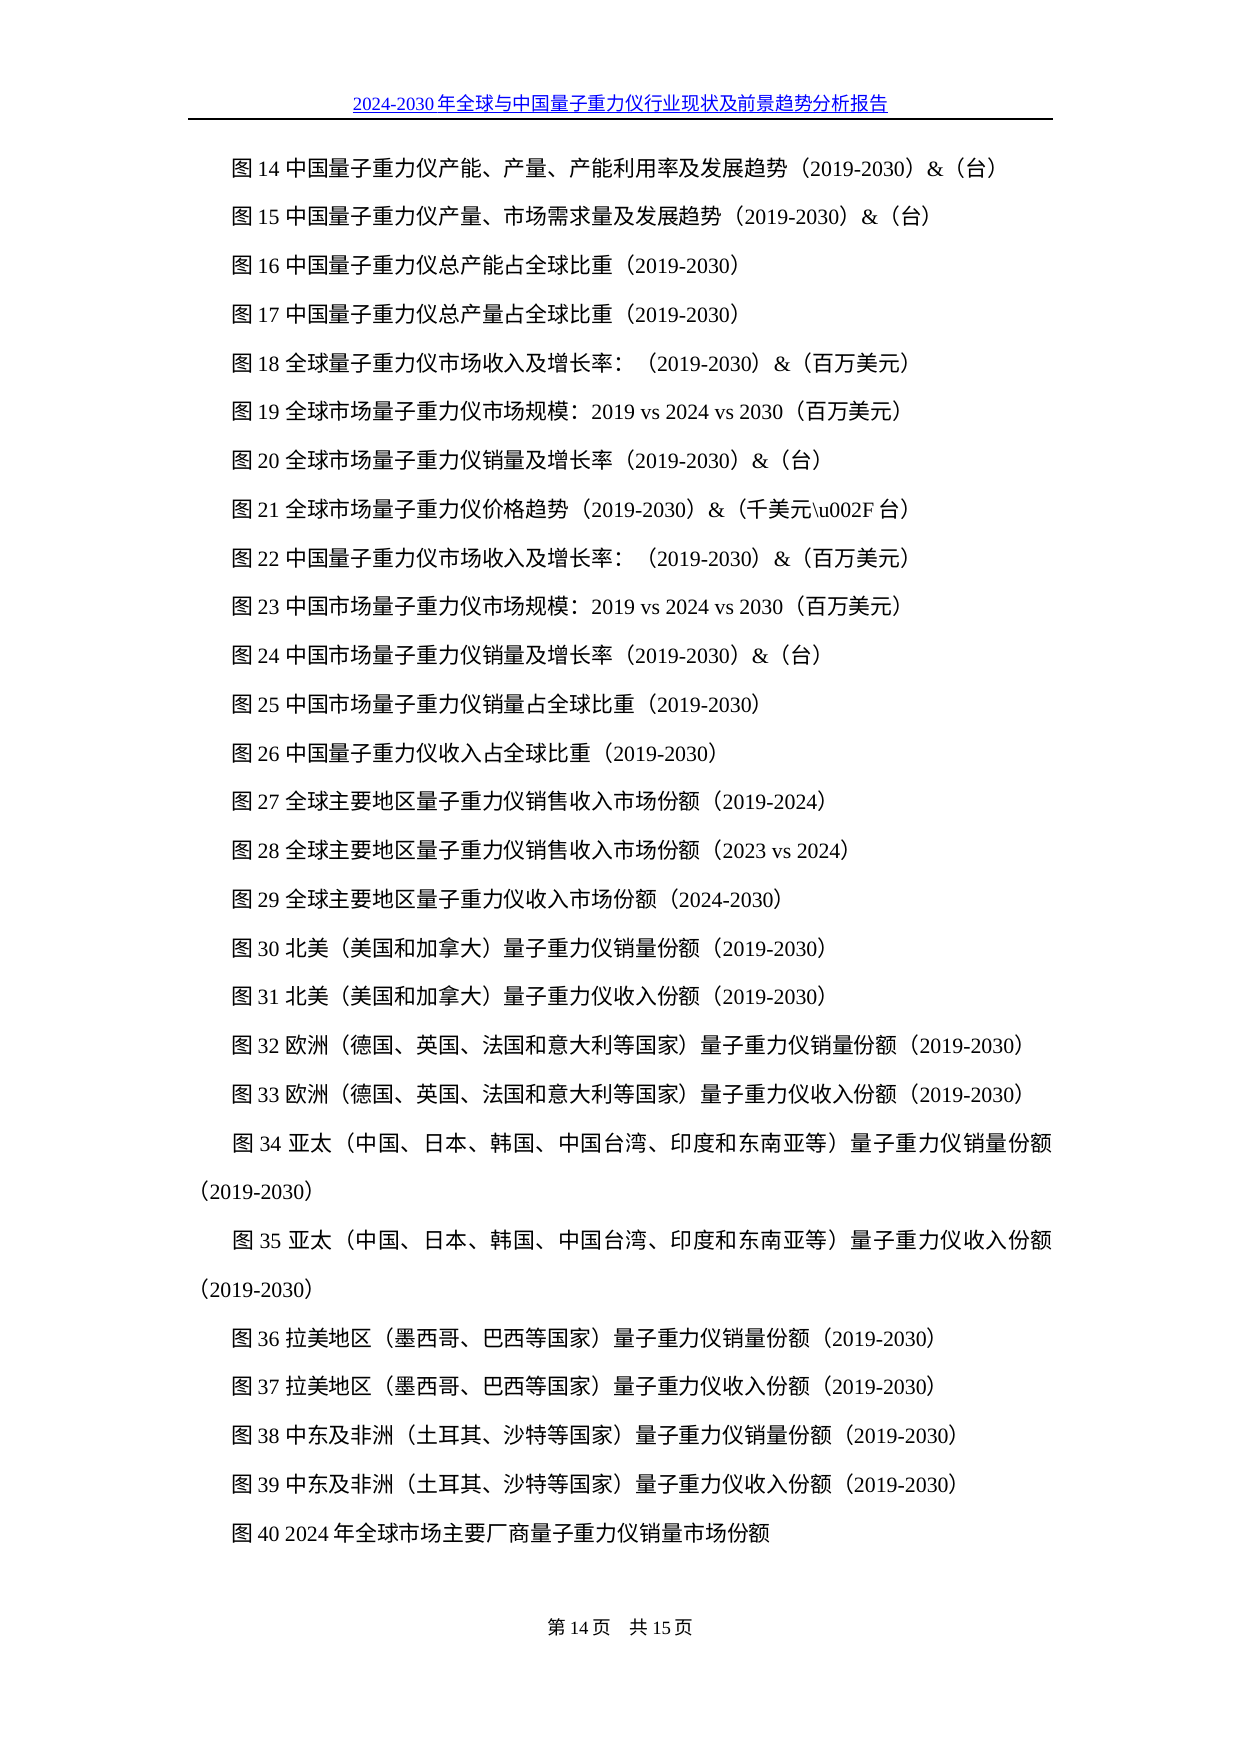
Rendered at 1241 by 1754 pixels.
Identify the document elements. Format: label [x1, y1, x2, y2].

text [187, 150, 1053, 1548]
